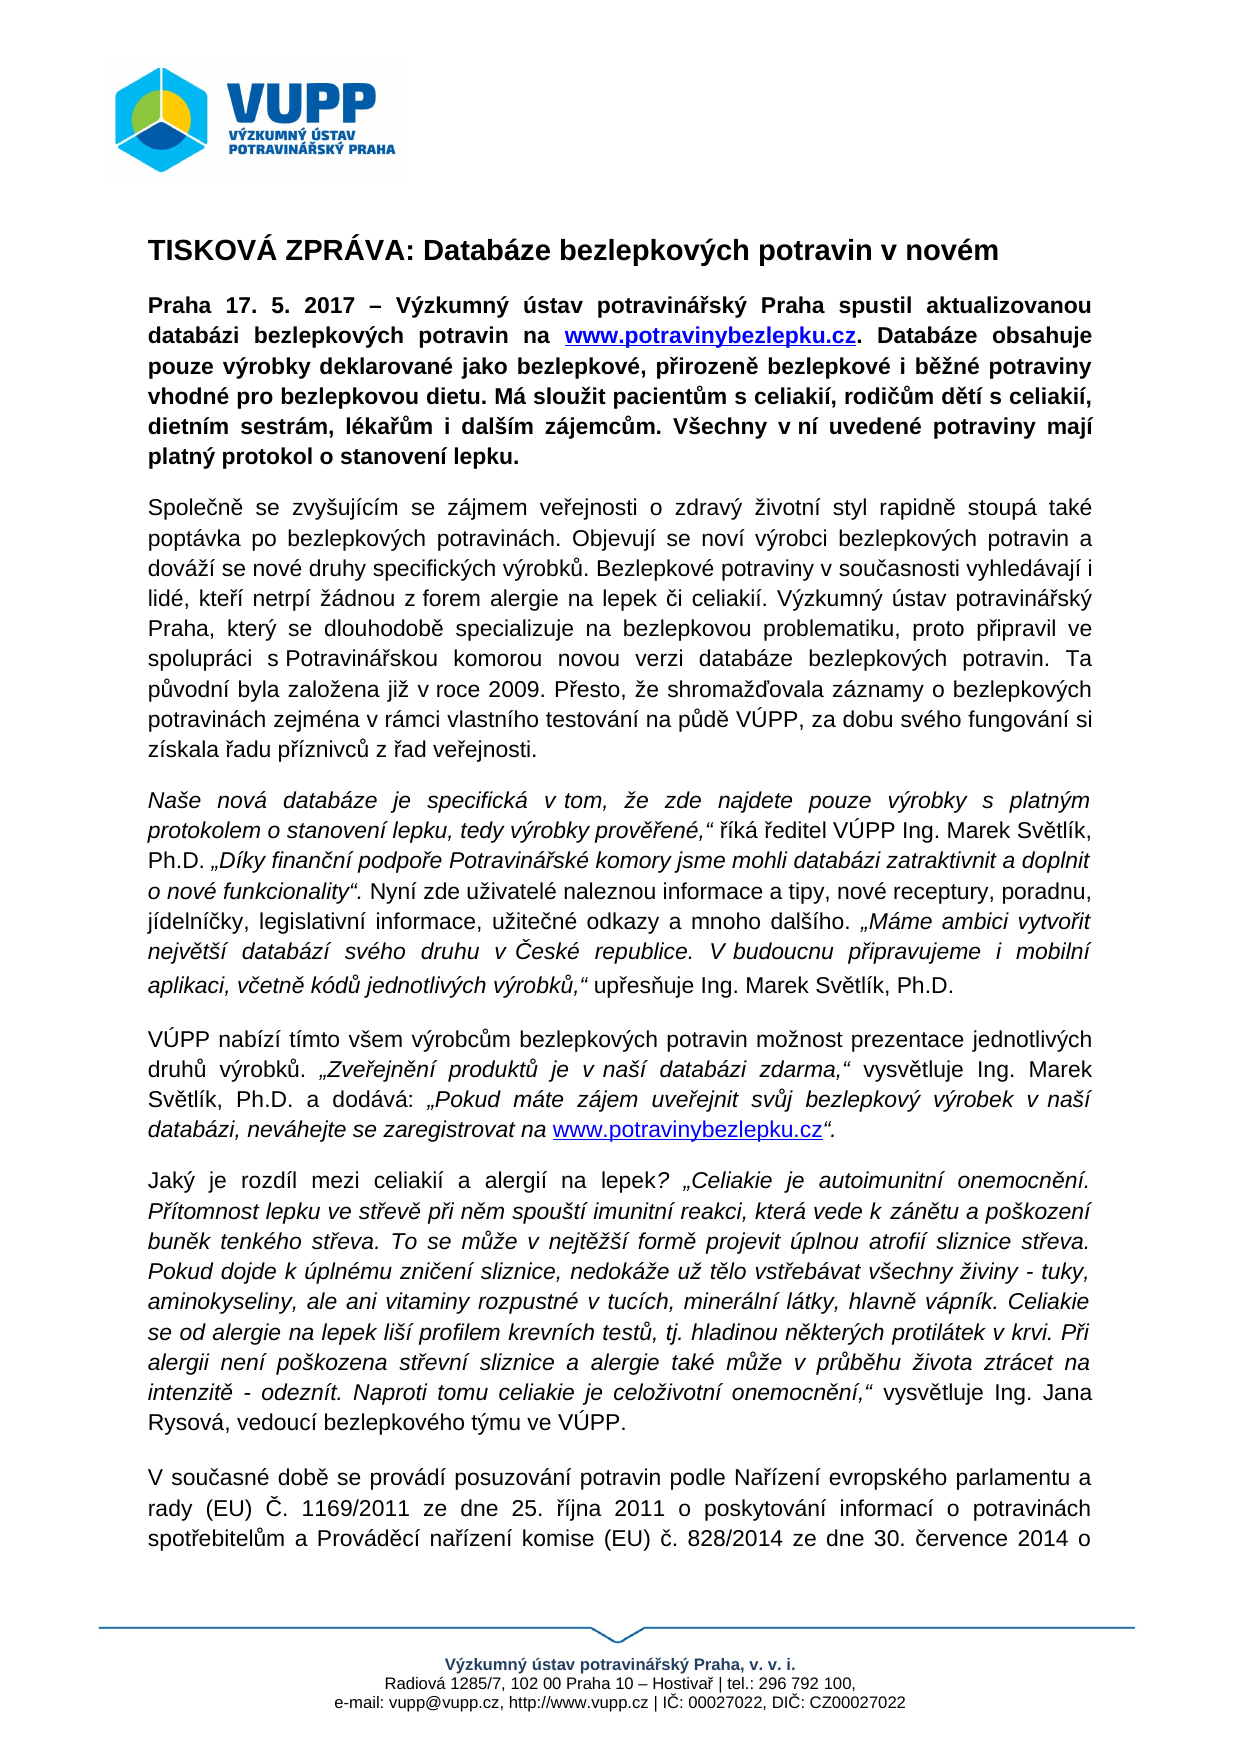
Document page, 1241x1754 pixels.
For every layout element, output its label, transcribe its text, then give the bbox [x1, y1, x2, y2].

subtitle Jaký je rozdíl mezi celiakií a alergií na lepek? „Celiakie je autoimunitní onemocnění. Přítomnost lepku ve střevě při něm spouští imunitní reakci, která vede k zánětu a poškození buněk tenkého střeva. To se může v nejtěžší formě projevit úplnou atrofií sliznice střeva. Pokud dojde k úplnému zničení sliznice, nedokáže už tělo vstřebávat všechny živiny - tuky, aminokyseliny, ale ani vitaminy rozpustné v tucích, minerální látky, hlavně vápník. Celiakie se od alergie na lepek liší profilem krevních testů, tj. hladinou některých protilátek v krvi. Při alergii není poškozena střevní sliznice a alergie také může v průběhu života ztrácet na intenzitě - odeznít. Naproti tomu celiakie je celoživotní onemocnění,“ vysvětluje Ing. Jana Rysová, vedoucí bezlepkového týmu ve VÚPP. [148, 1167, 1093, 1436]
text Praha 17. 5. 2017 – Výzkumný ústav potravinářský Praha spustil aktualizovanou databázi bezlepkových potravin na www.potravinybezlepku.cz. Databáze obsahuje pouze výrobky deklarované jako bezlepkové, přirozeně bezlepkové i běžné potraviny vhodné pro bezlepkovou dietu. Má sloužit pacientům s celiakií, rodičům dětí s celiakií, dietním sestrám, lékařům i dalším zájemcům. Všechny v ní uvedené potraviny mají platný protokol o stanovení lepku. [148, 292, 1093, 469]
text Společně se zvyšujícím se zájmem veřejnosti o zdravý životní styl rapidně stoupá také poptávka po bezlepkových potravinách. Objevují se noví výrobci bezlepkových potravin a dováží se nové druhy specifických výrobků. Bezlepkové potraviny v současnosti vyhledávají i lidé, kteří netrpí žádnou z forem alergie na lepek či celiakií. Výzkumný ústav potravinářský Praha, který se dlouhodobě specializuje na bezlepkovou problematiku, proto připravil ve spolupráci s Potravinářskou komorou novou verzi databáze bezlepkových potravin. Ta původní byla založena již v roce 2009. Přesto, že shromažďovala záznamy o bezlepkových potravinách zejména v rámci vlastního testování na půdě VÚPP, za dobu svého fungování si získala řadu příznivců z řad veřejnosti. [148, 494, 1093, 762]
picture [88, 1604, 1140, 1655]
text Naše nová databáze je specifická v tom, že zde najdete pouze výrobky s platným protokolem o stanovení lepku, tedy výrobky prověřené,“ říká ředitel VÚPP Ing. Marek Světlík, Ph.D. „Díky finanční podpoře Potravinářské komory jsme mohli databázi zatraktivnit a doplnit o nové funkcionality“. Nyní zde uživatelé naleznou informace a tipy, nové receptury, poradnu, jídelníčky, legislativní informace, užitečné odkazy a mnoho dalšího. „Máme ambici vytvořit největší databází svého druhu v České republice. V budoucnu připravujeme i mobilní aplikaci, včetně kódů jednotlivých výrobků,“ upřesňuje Ing. Marek Světlík, Ph.D. [148, 787, 1093, 1000]
text VÚPP nabízí tímto všem výrobcům bezlepkových potravin možnost prezentace jednotlivých druhů výrobků. „Zveřejnění produktů je v naší databázi zdarma,“ vysvětluje Ing. Marek Světlík, Ph.D. a dodává: „Pokud máte zájem uveřejnit svůj bezlepkový výrobek v naší databázi, neváhejte se zaregistrovat na www.potravinybezlepku.cz“. [148, 1026, 1093, 1143]
picture [103, 59, 409, 182]
text TISKOVÁ ZPRÁVA: Databáze bezlepkových potravin v novém [148, 233, 1093, 266]
